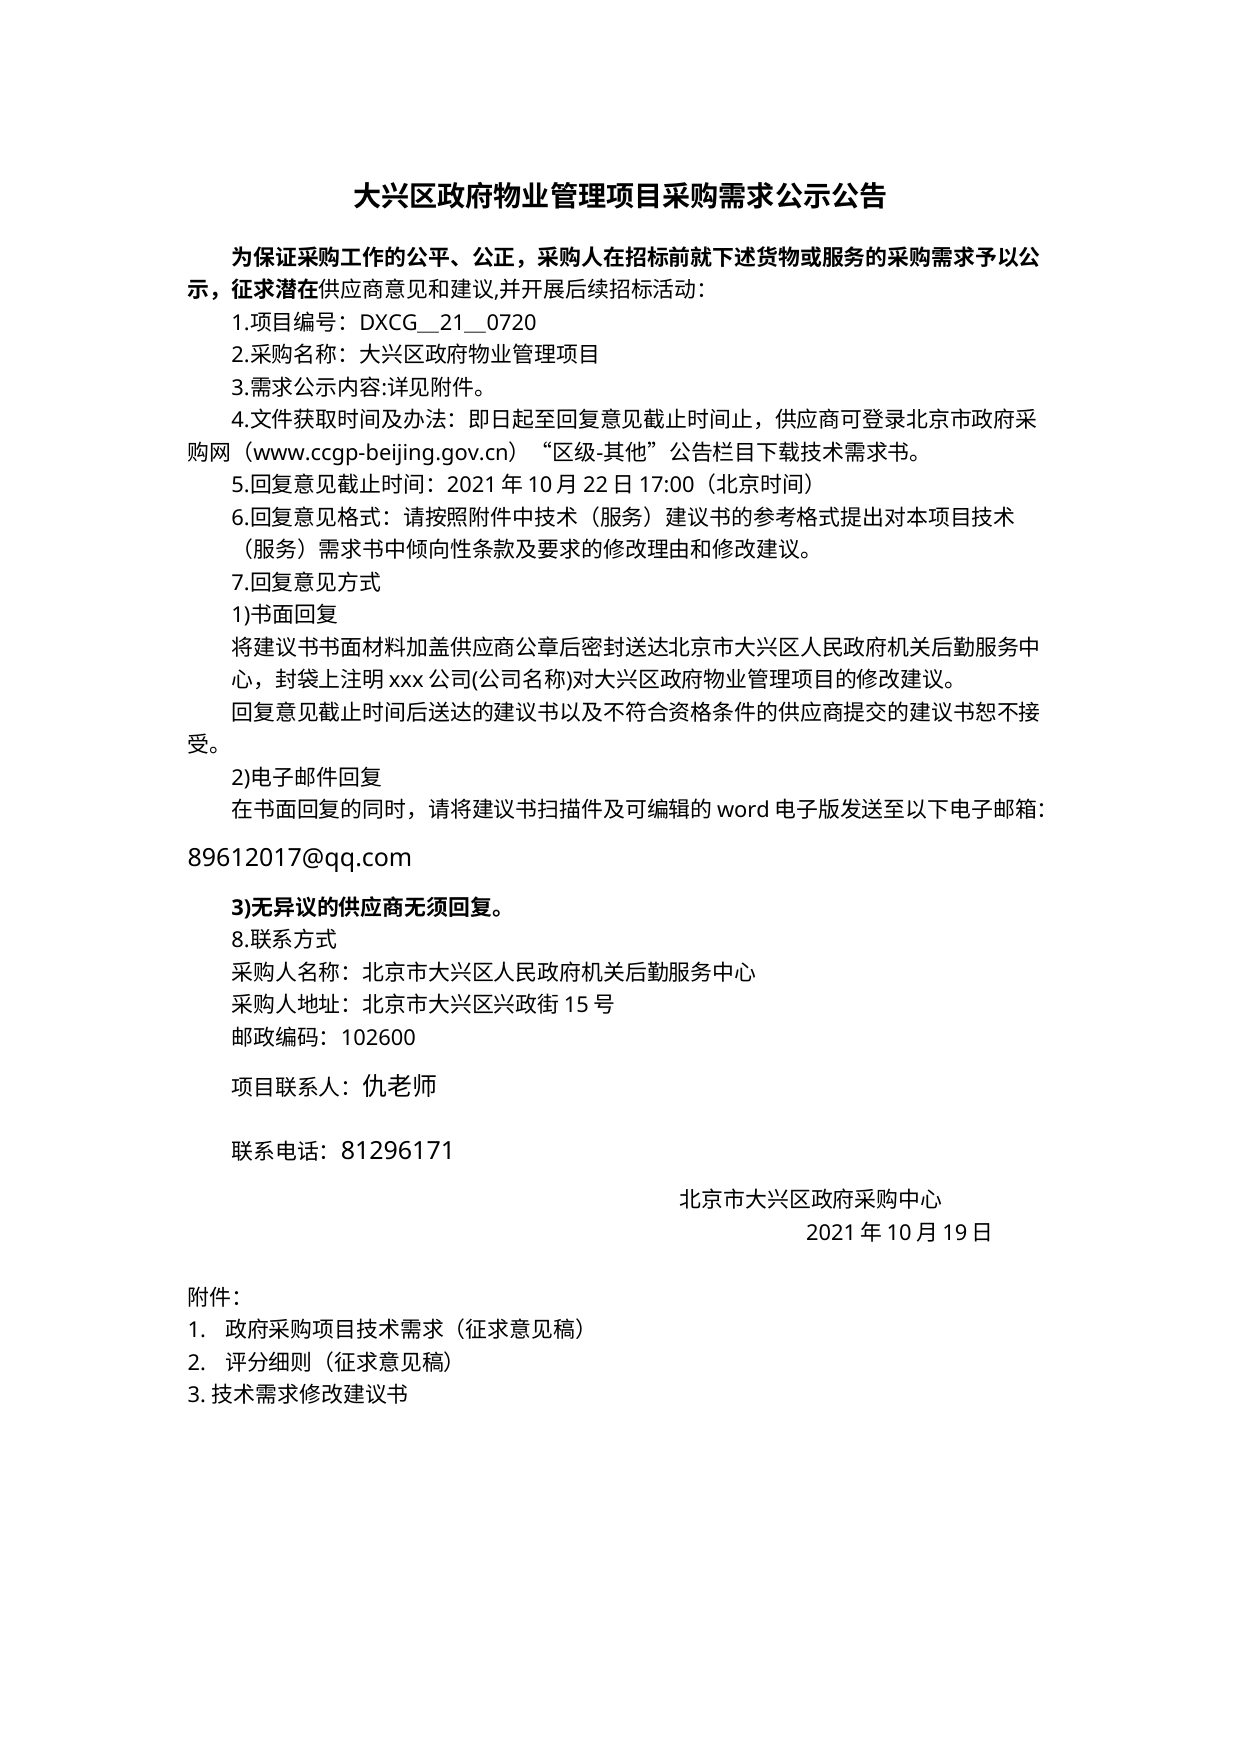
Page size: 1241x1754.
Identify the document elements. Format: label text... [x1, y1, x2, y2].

text 7.回复意见方式 [231, 564, 1053, 597]
text 将建议书书面材料加盖供应商公章后密封送达北京市大兴区人民政府机关后勤服务中心，封袋上注明xxx公司(公司名称)对大兴区政府物业管理项目的修改建议。 [231, 629, 1053, 694]
text 北京市大兴区政府采购中心 [187, 1182, 1053, 1214]
text 采购人名称：北京市大兴区人民政府机关后勤服务中心 [187, 954, 1053, 987]
text 项目联系人：仇老师 [187, 1052, 1053, 1117]
text 回复意见截止时间后送达的建议书以及不符合资格条件的供应商提交的建议书恕不接受。 [187, 694, 1053, 759]
text 5.回复意见截止时间：2021年10月22日17:00（北京时间） [231, 467, 1053, 499]
text 8.联系方式 [231, 922, 1053, 954]
text 2)电子邮件回复 [231, 759, 1053, 792]
list 评分细则（征求意见稿） [187, 1344, 1053, 1377]
text 在书面回复的同时，请将建议书扫描件及可编辑的word电子版发送至以下电子邮箱：89612017@qq.com [187, 792, 1053, 889]
text 采购人地址：北京市大兴区兴政街15号 [187, 987, 1053, 1019]
text 联系电话：81296171 [187, 1117, 1053, 1182]
text 4.文件获取时间及办法：即日起至回复意见截止时间止，供应商可登录北京市政府采购网（www.ccgp-beijing.gov.cn）“区级-其他”公告栏目下载技术需求书。 [187, 402, 1053, 467]
text 附件： [187, 1279, 1053, 1312]
text 2021年10月19日 [756, 1214, 1053, 1247]
text 3)无异议的供应商无须回复。 [231, 889, 1053, 922]
text 大兴区政府物业管理项目采购需求公示公告 [187, 162, 1053, 227]
text 3.需求公示内容:详见附件。 [231, 369, 1053, 402]
text 1.项目编号：DXCG＿21＿0720 [231, 304, 1053, 337]
text 2.采购名称：大兴区政府物业管理项目 [231, 337, 1053, 369]
text 6.回复意见格式：请按照附件中技术（服务）建议书的参考格式提出对本项目技术（服务）需求书中倾向性条款及要求的修改理由和修改建议。 [231, 499, 1053, 564]
text 为保证采购工作的公平、公正，采购人在招标前就下述货物或服务的采购需求予以公示，征求潜在供应商意见和建议,并开展后续招标活动： [187, 239, 1053, 304]
list 政府采购项目技术需求（征求意见稿） [187, 1312, 1053, 1344]
text 1)书面回复 [231, 597, 1053, 629]
text 3. 技术需求修改建议书 [187, 1377, 1053, 1409]
text 邮政编码：102600 [187, 1019, 1053, 1052]
